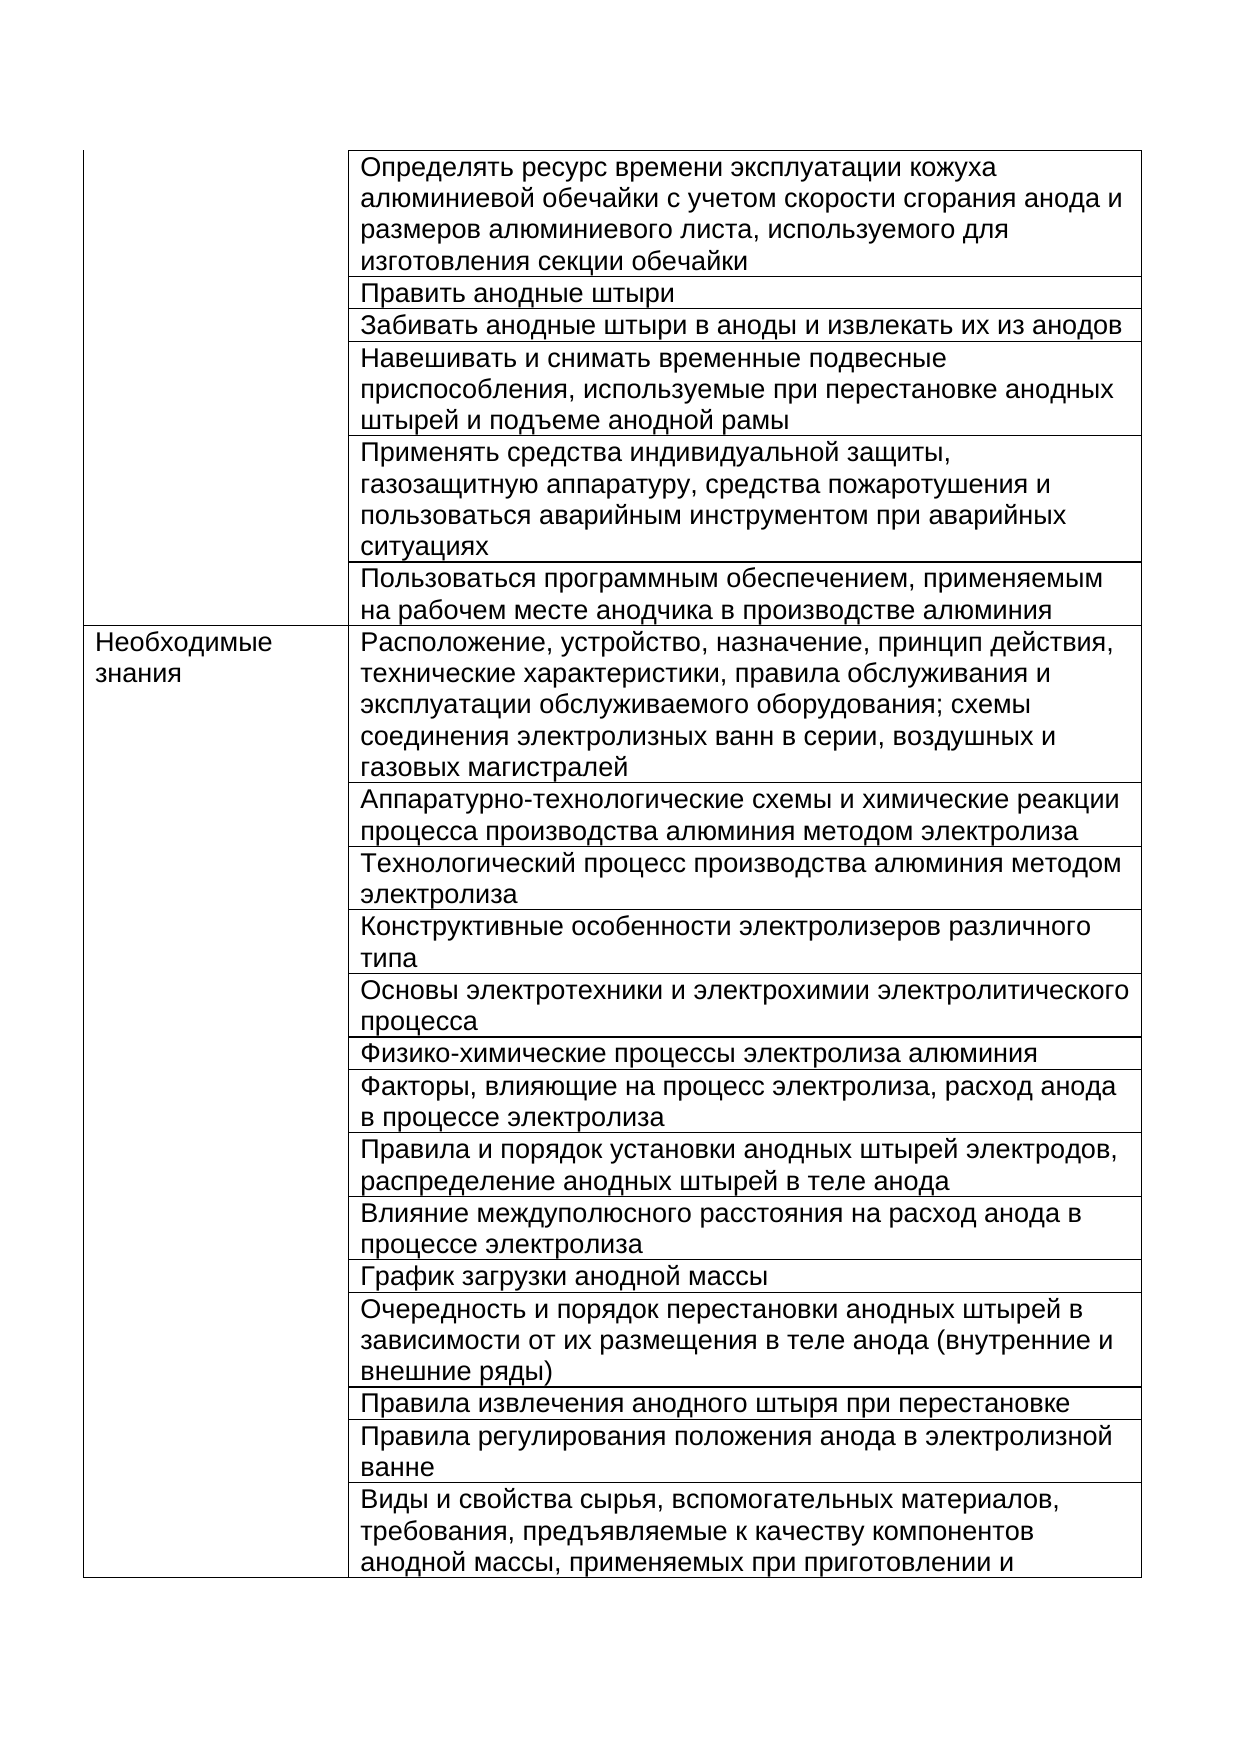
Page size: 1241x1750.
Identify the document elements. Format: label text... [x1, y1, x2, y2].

table_cell Забивать анодные штыри в аноды и извлекать их из анодов [349, 309, 1141, 341]
table_cell Навешивать и снимать временные подвесные приспособления, используемые при перестановке анодных штырей и подъеме анодной рамы [349, 342, 1141, 435]
table_cell Правила и порядок установки анодных штырей электродов, распределение анодных штырей в теле анода [349, 1133, 1141, 1196]
table_cell Расположение, устройство, назначение, принцип действия, технические характеристики, правила обслуживания и эксплуатации обслуживаемого оборудования; схемы соединения электролизных ванн в серии, воздушных и газовых магистралей [349, 626, 1141, 782]
table_cell Определять ресурс времени эксплуатации кожуха алюминиевой обечайки с учетом скорости сгорания анода и размеров алюминиевого листа, используемого для изготовления секции обечайки [349, 151, 1141, 276]
table_cell Применять средства индивидуальной защиты, газозащитную аппаратуру, средства пожаротушения и пользоваться аварийным инструментом при аварийных ситуациях [349, 436, 1141, 561]
table_cell Аппаратурно-технологические схемы и химические реакции процесса производства алюминия методом электролиза [349, 783, 1141, 846]
table_cell Технологический процесс производства алюминия методом электролиза [349, 847, 1141, 909]
table_cell Очередность и порядок перестановки анодных штырей в зависимости от их размещения в теле анода (внутренние и внешние ряды) [349, 1293, 1141, 1386]
table_cell Необходимые знания [84, 626, 348, 1577]
table_cell Правила регулирования положения анода в электролизной ванне [349, 1420, 1141, 1482]
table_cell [349, 1483, 1141, 1577]
table_cell Физико-химические процессы электролиза алюминия [349, 1038, 1141, 1069]
table_cell Основы электротехники и электрохимии электролитического процесса [349, 974, 1141, 1036]
table_cell Влияние междуполюсного расстояния на расход анода в процессе электролиза [349, 1197, 1141, 1259]
table_cell Править анодные штыри [349, 277, 1141, 308]
table_cell Пользоваться программным обеспечением, применяемым на рабочем месте анодчика в производстве алюминия [349, 563, 1141, 625]
table_cell Факторы, влияющие на процесс электролиза, расход анода в процессе электролиза [349, 1070, 1141, 1132]
table_cell Правила извлечения анодного штыря при перестановке [349, 1388, 1141, 1419]
table_cell График загрузки анодной массы [349, 1260, 1141, 1292]
table_cell Конструктивные особенности электролизеров различного типа [349, 910, 1141, 973]
